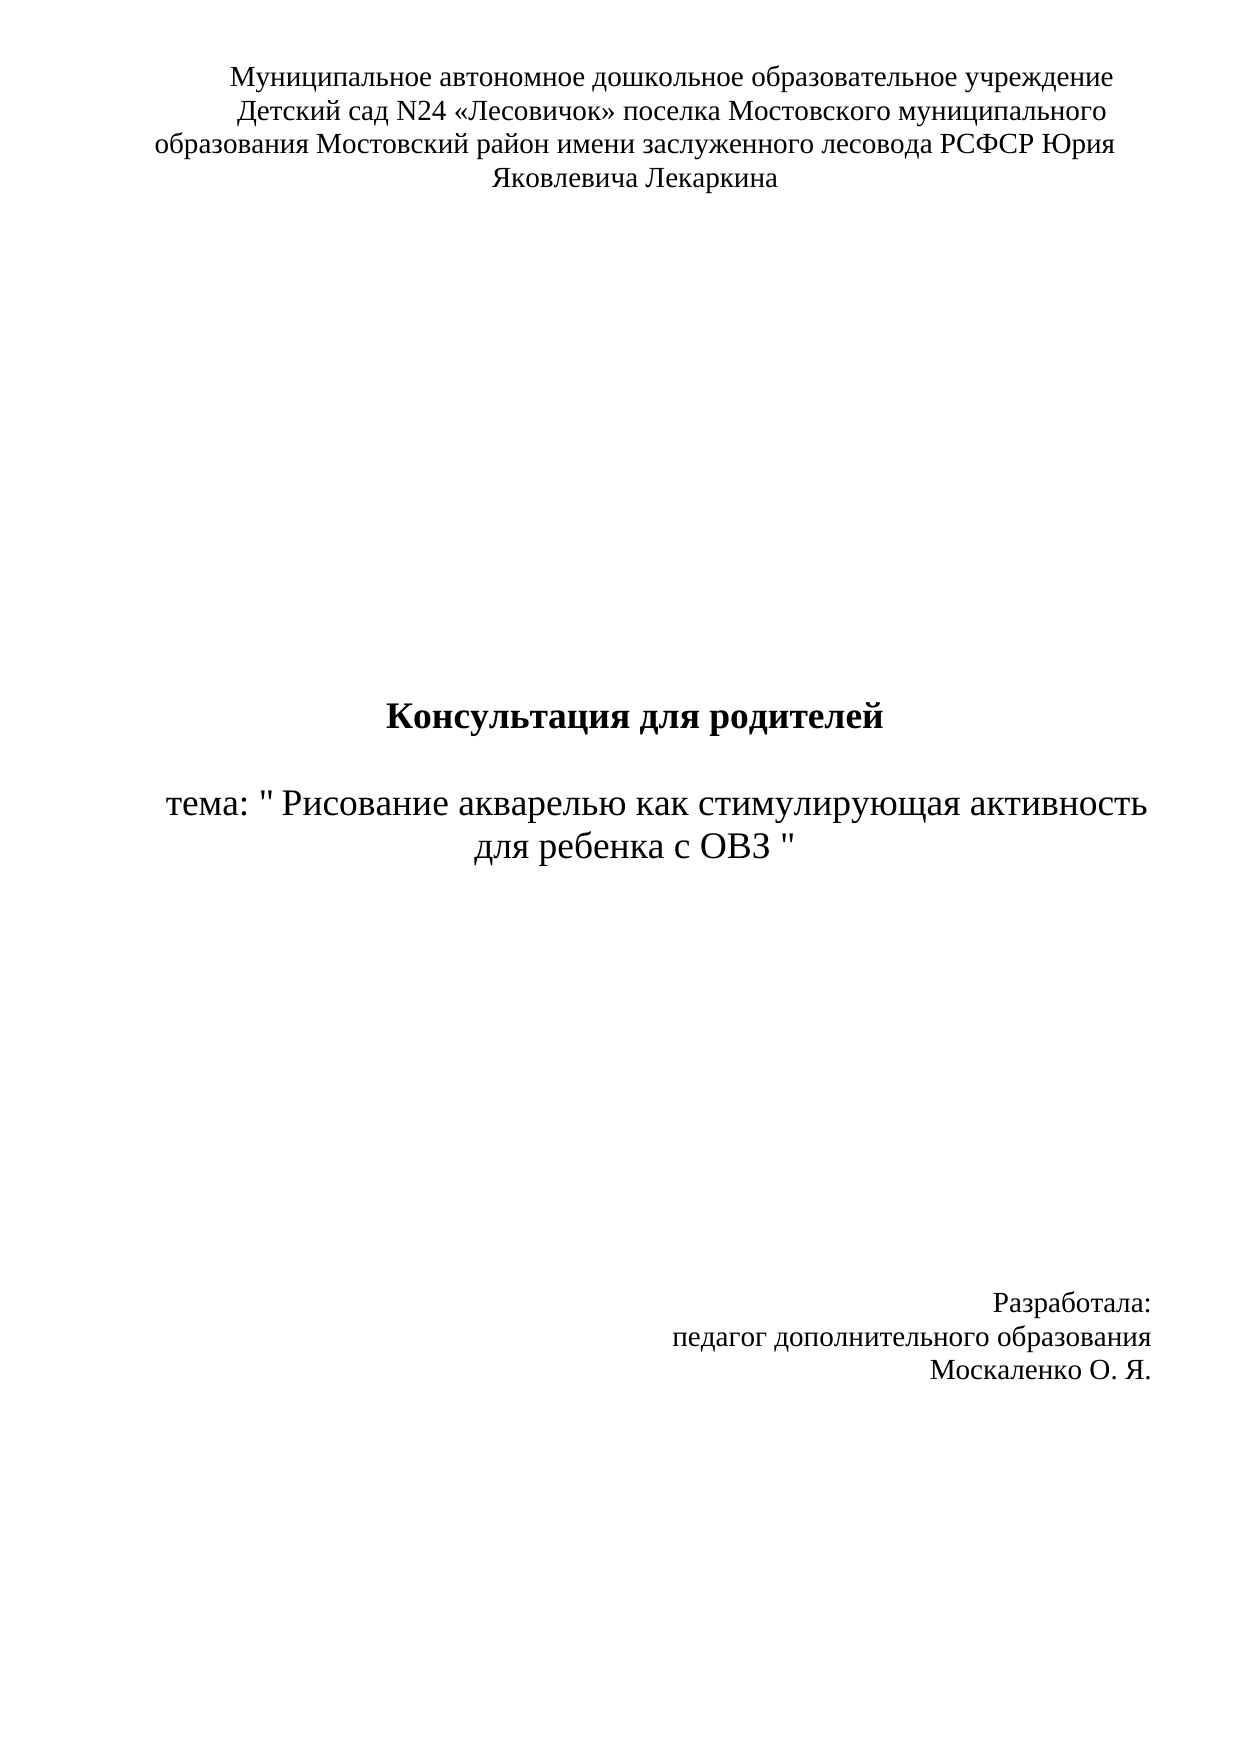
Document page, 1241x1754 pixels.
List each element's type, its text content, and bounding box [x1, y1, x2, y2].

text Разработала: [118, 1285, 1152, 1319]
text Консультация для родителей [118, 694, 1152, 737]
text Детский сад N24 «Лесовичок» поселка Мостовского муниципального образования Мостовский район имени заслуженного лесовода РСФСР Юрия Яковлевича Лекаркина [118, 93, 1152, 193]
text Муниципальное автономное дошкольное образовательное учреждение [118, 59, 1152, 93]
text тема: " Рисование акварелью как стимулирующая активность для ребенка с ОВЗ " [118, 780, 1152, 866]
text педагог дополнительного образования [118, 1319, 1152, 1352]
text Москаленко О. Я. [118, 1352, 1152, 1386]
